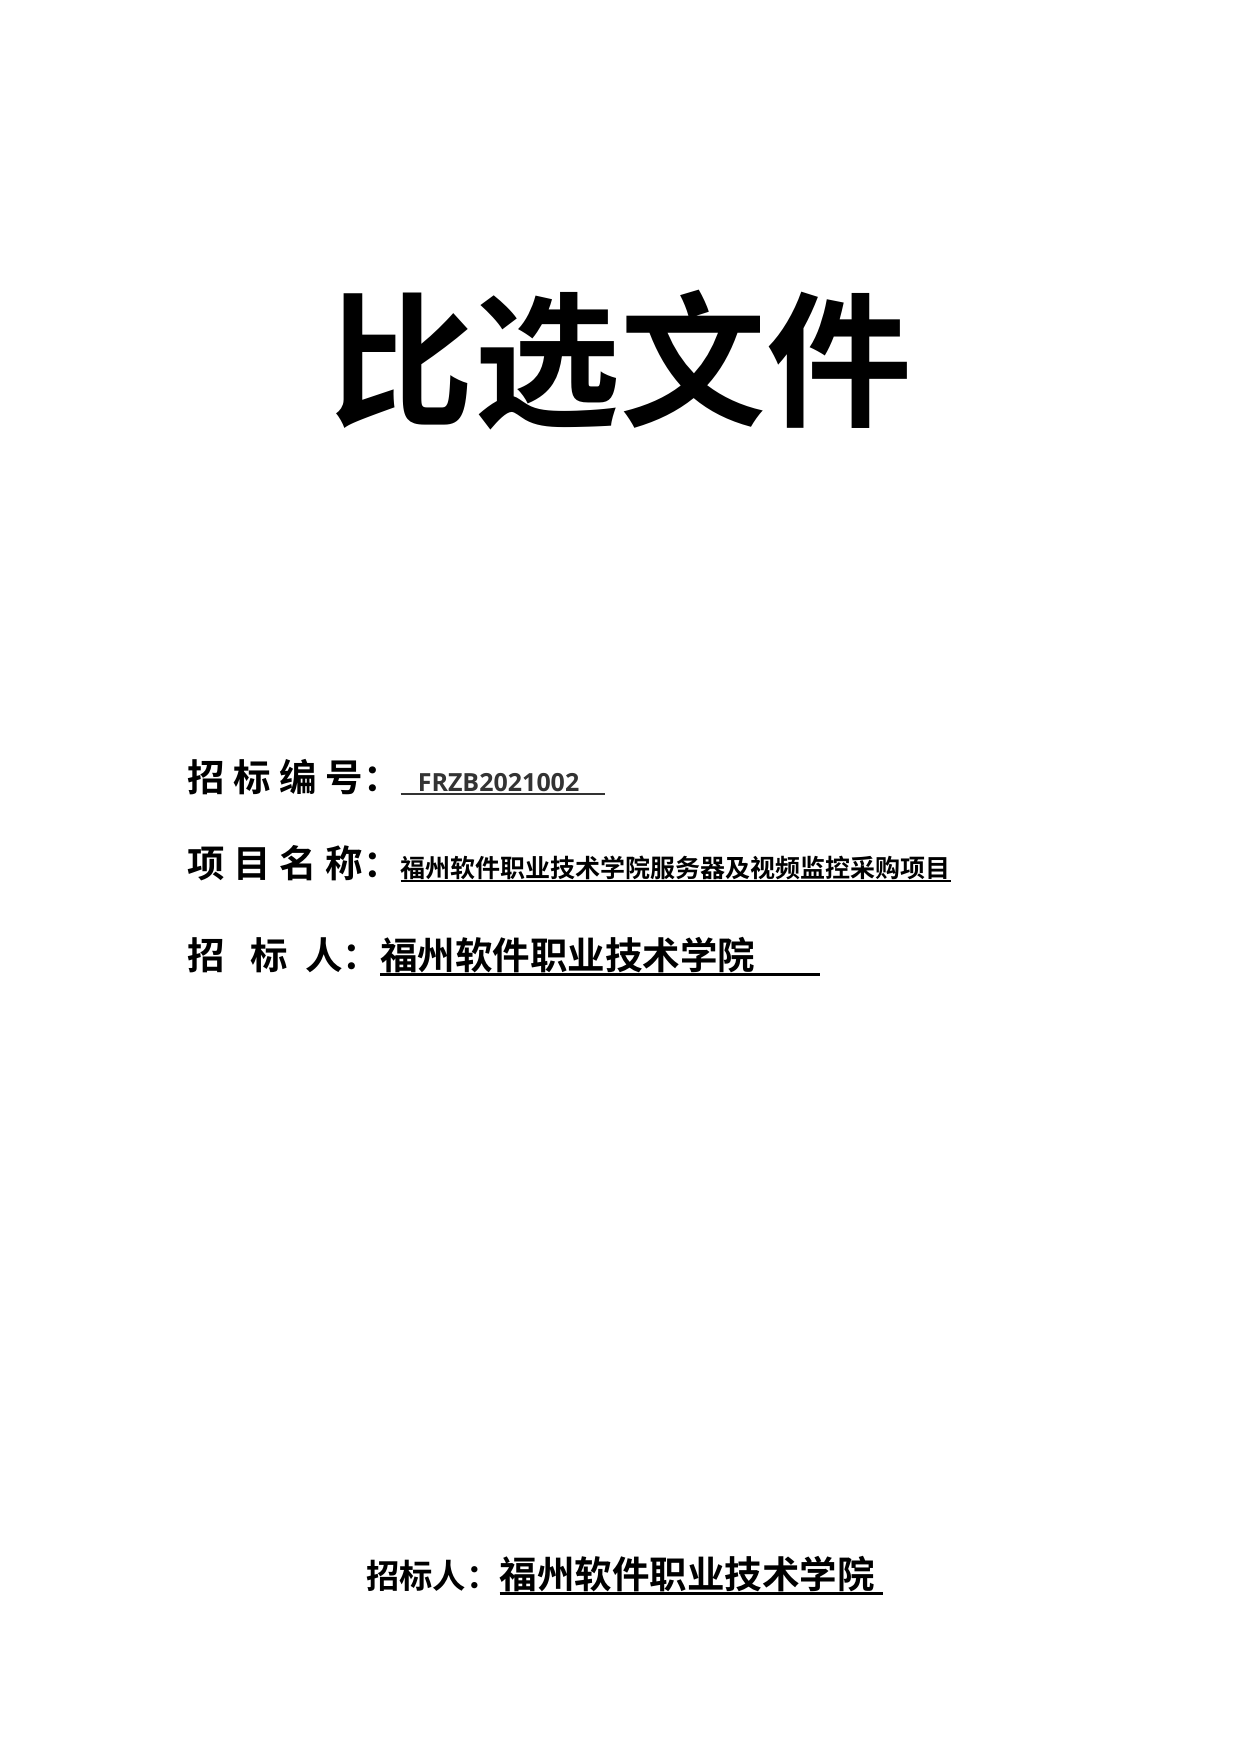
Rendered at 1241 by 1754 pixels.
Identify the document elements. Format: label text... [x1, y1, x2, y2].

text 比选文件 [187, 247, 1053, 458]
text 招 标 人：福州软件职业技术学院 [187, 921, 1053, 986]
text 招 标 编 号： FRZB2021002 [187, 747, 1053, 802]
text 项 目 名 称：福州软件职业技术学院服务器及视频监控采购项目 [187, 829, 1053, 894]
text 招标人：福州软件职业技术学院 [187, 1540, 1053, 1605]
